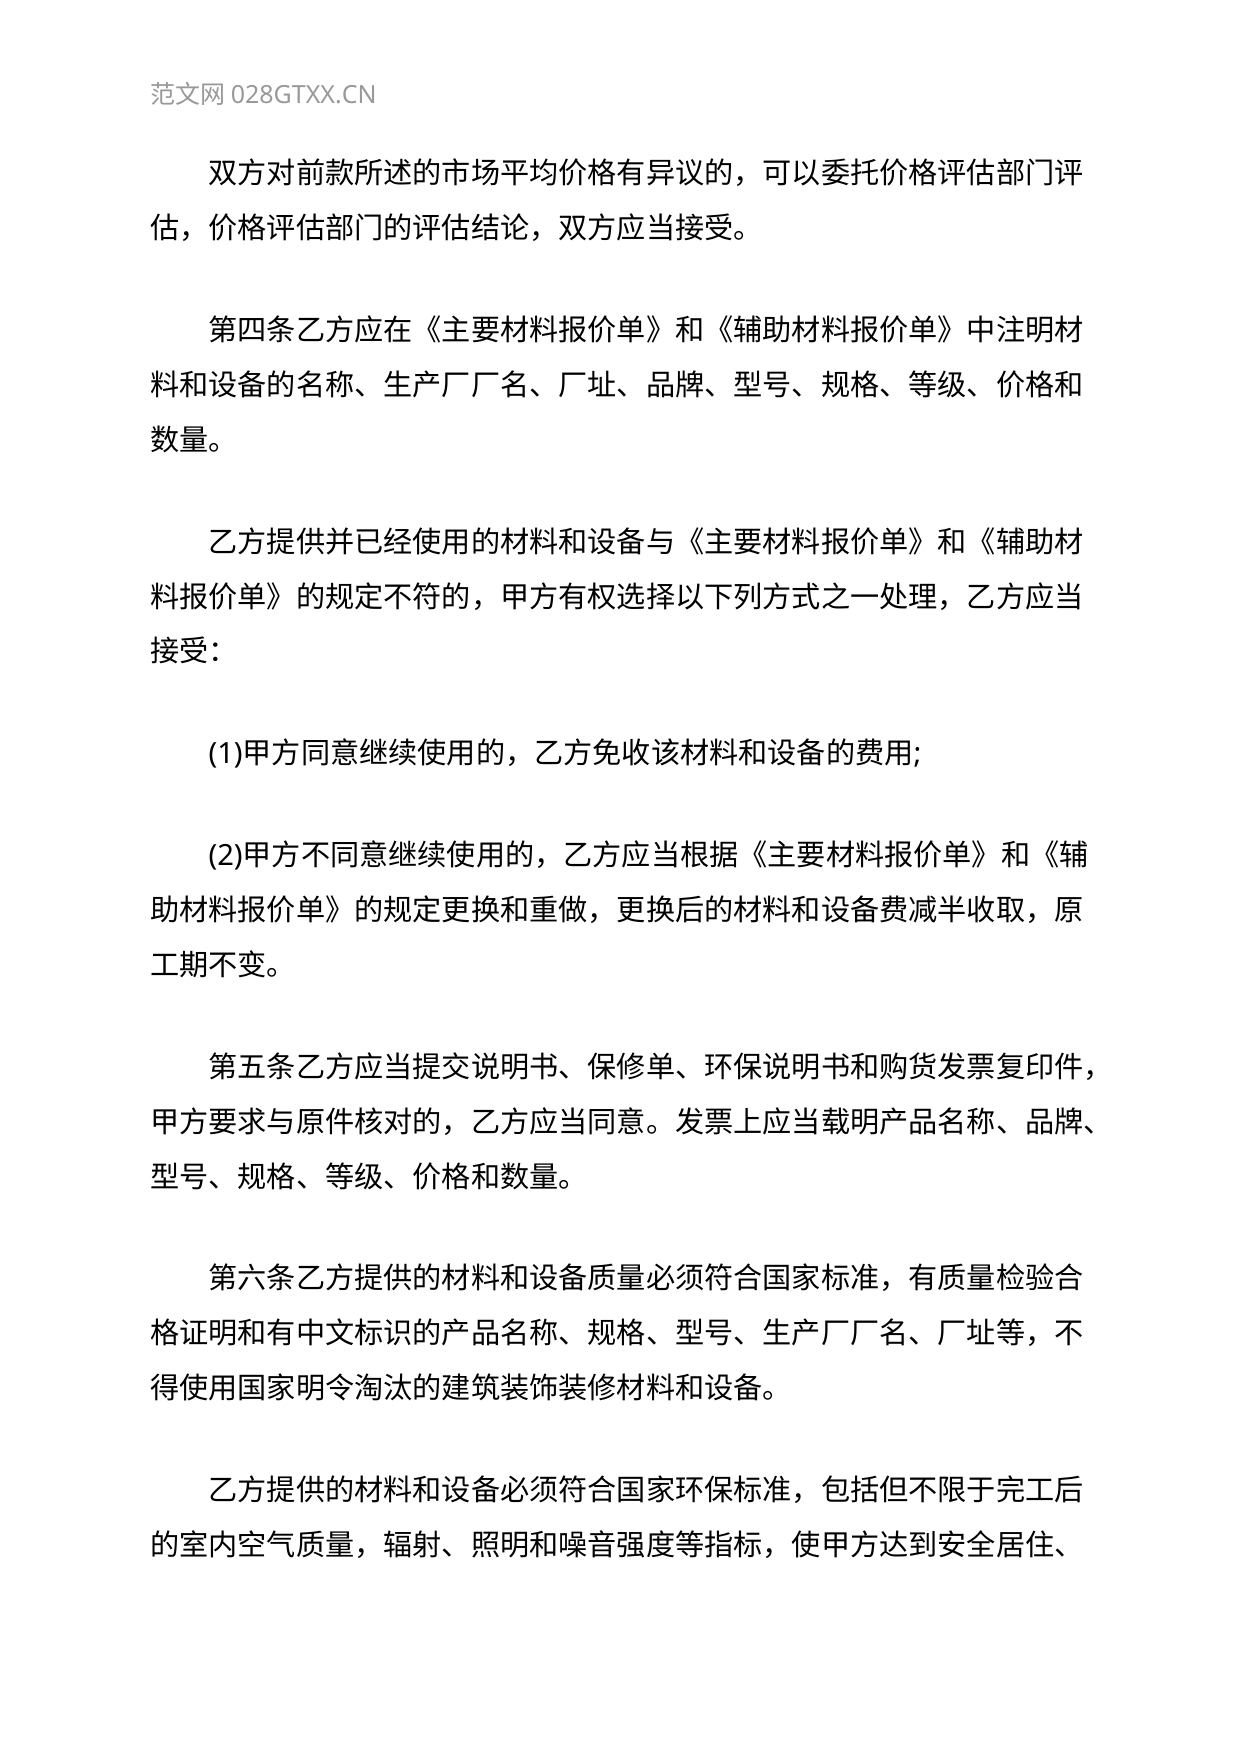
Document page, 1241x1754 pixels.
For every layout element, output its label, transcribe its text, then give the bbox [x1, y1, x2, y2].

text 乙方提供并已经使用的材料和设备与《主要材料报价单》和《辅助材料报价单》的规定不符的，甲方有权选择以下列方式之一处理，乙方应当接受： [150, 518, 1090, 670]
text (2)甲方不同意继续使用的，乙方应当根据《主要材料报价单》和《辅助材料报价单》的规定更换和重做，更换后的材料和设备费减半收取，原工期不变。 [150, 832, 1090, 984]
text 第五条乙方应当提交说明书、保修单、环保说明书和购货发票复印件，甲方要求与原件核对的，乙方应当同意。发票上应当载明产品名称、品牌、型号、规格、等级、价格和数量。 [150, 1043, 1090, 1196]
text (1)甲方同意继续使用的，乙方免收该材料和设备的费用; [150, 730, 1090, 772]
text 双方对前款所述的市场平均价格有异议的，可以委托价格评估部门评估，价格评估部门的评估结论，双方应当接受。 [150, 150, 1090, 247]
text 第四条乙方应在《主要材料报价单》和《辅助材料报价单》中注明材料和设备的名称、生产厂厂名、厂址、品牌、型号、规格、等级、价格和数量。 [150, 307, 1090, 459]
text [150, 1467, 1090, 1564]
text 第六条乙方提供的材料和设备质量必须符合国家标准，有质量检验合格证明和有中文标识的产品名称、规格、型号、生产厂厂名、厂址等，不得使用国家明令淘汰的建筑装饰装修材料和设备。 [150, 1255, 1090, 1407]
